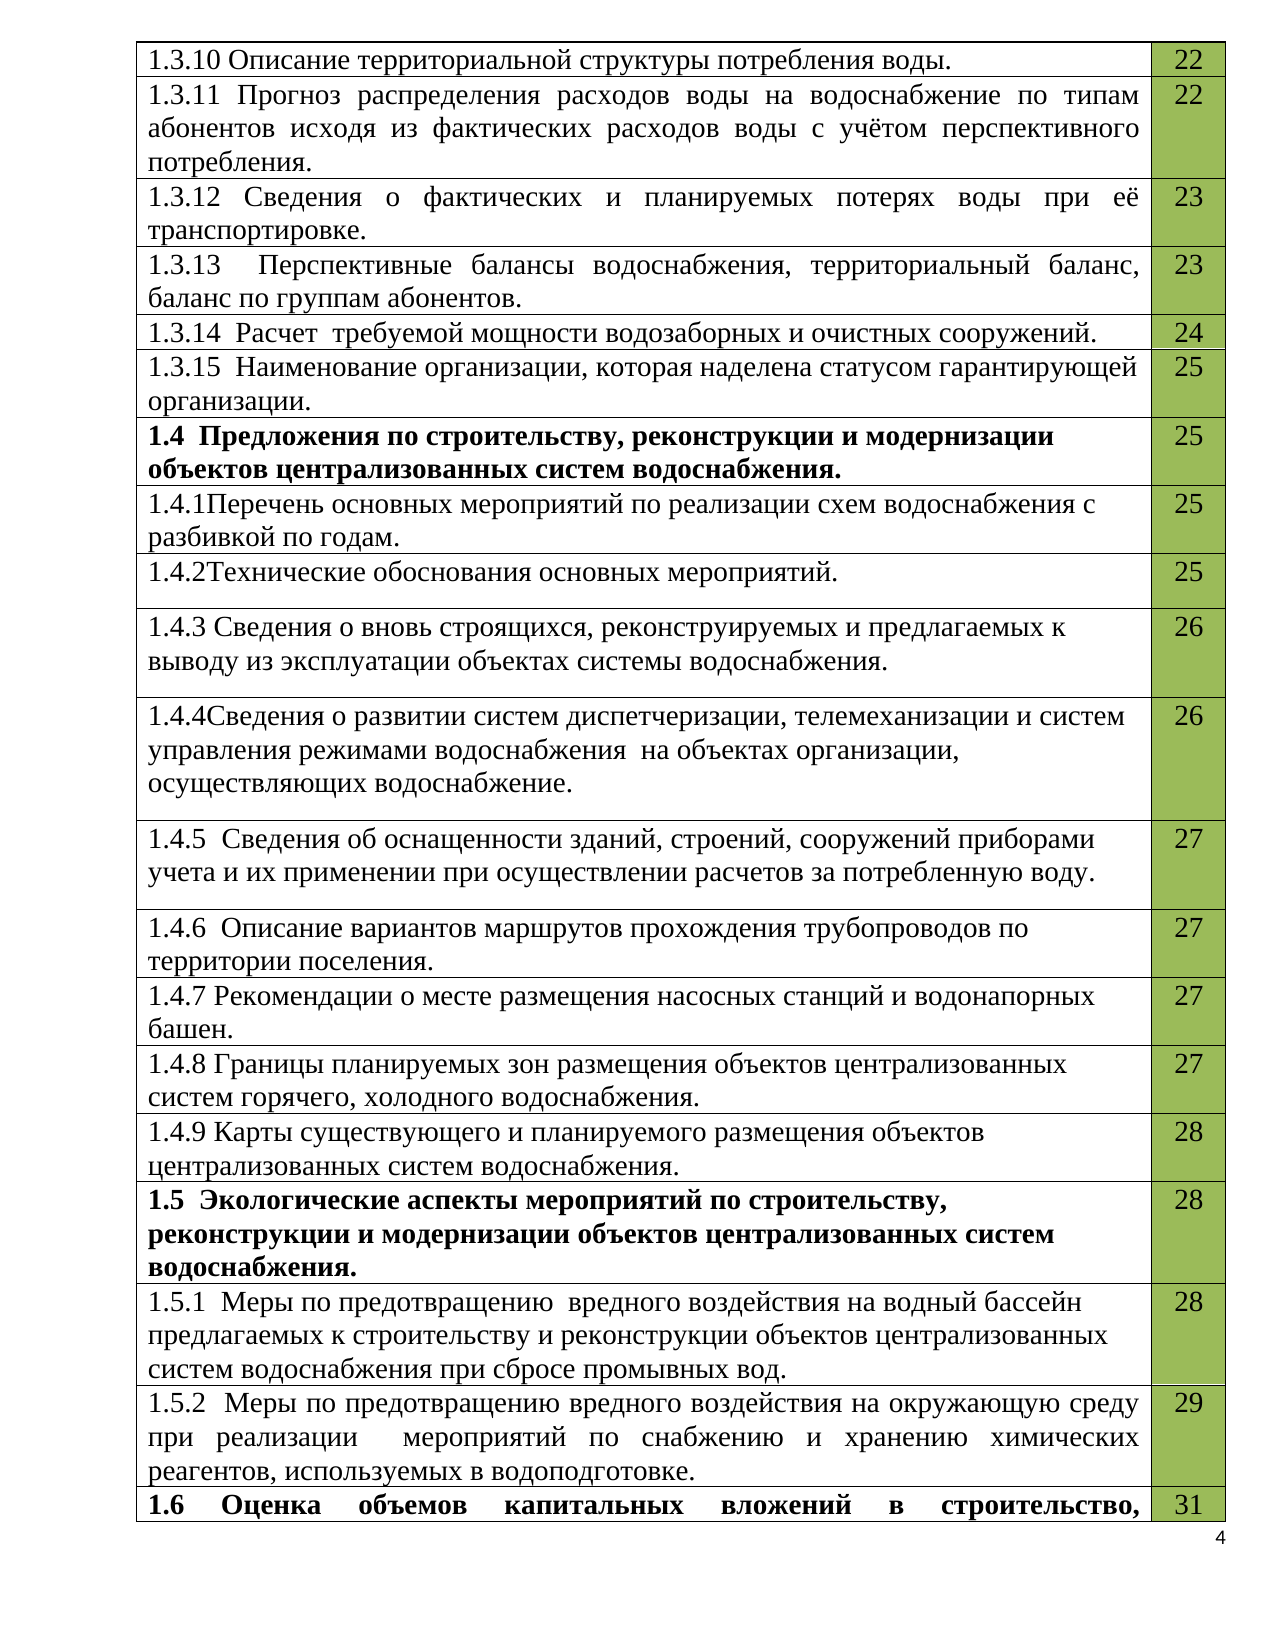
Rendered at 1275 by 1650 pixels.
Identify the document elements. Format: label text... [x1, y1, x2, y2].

table_cell 1.3.11 Прогноз распределения расходов воды на водоснабжение по типам абонентов исходя из фактических расходов воды с учётом перспективного потребления. [137, 77, 1151, 178]
table_cell 1.3.13 Перспективные балансы водоснабжения, территориальный баланс, баланс по группам абонентов. [137, 247, 1151, 314]
table_cell 1.4.7 Рекомендации о месте размещения насосных станций и водонапорных башен. [137, 978, 1151, 1045]
table_cell 1.4.4Сведения о развитии систем диспетчеризации, телемеханизации и систем управления режимами водоснабжения на объектах организации, осуществляющих водоснабжение. [137, 698, 1151, 820]
table_cell 23 [1152, 247, 1225, 314]
table_cell 1.3.12 Сведения о фактических и планируемых потерях воды при её транспортировке. [137, 179, 1151, 246]
table_cell 27 [1152, 910, 1225, 977]
table_cell 1.4.6 Описание вариантов маршрутов прохождения трубопроводов по территории поселения. [137, 910, 1151, 977]
table_cell 22 [1152, 77, 1225, 178]
table_cell 1.5.2 Меры по предотвращению вредного воздействия на окружающую среду при реализации мероприятий по снабжению и хранению химических реагентов, используемых в водоподготовке. [137, 1386, 1151, 1486]
table_cell 1.3.10 Описание территориальной структуры потребления воды. [137, 43, 1151, 76]
table_cell 22 [1152, 43, 1225, 76]
table_cell 1.4 Предложения по строительству, реконструкции и модернизации объектов централизованных систем водоснабжения. [137, 418, 1151, 485]
table_cell 25 [1152, 486, 1225, 553]
table_cell 1.4.3 Сведения о вновь строящихся, реконструируемых и предлагаемых к выводу из эксплуатации объектах системы водоснабжения. [137, 609, 1151, 697]
table_cell 1.4.5 Сведения об оснащенности зданий, строений, сооружений приборами учета и их применении при осуществлении расчетов за потребленную воду. [137, 821, 1151, 909]
table_cell 31 [1152, 1487, 1225, 1521]
table_cell 1.4.9 Карты существующего и планируемого размещения объектов централизованных систем водоснабжения. [137, 1114, 1151, 1181]
table_cell 28 [1152, 1284, 1225, 1384]
table_cell 25 [1152, 350, 1225, 417]
table_cell 1.3.14 Расчет требуемой мощности водозаборных и очистных сооружений. [137, 315, 1151, 348]
table_cell 1.4.2Технические обоснования основных мероприятий. [137, 554, 1151, 608]
table_cell 1.3.15 Наименование организации, которая наделена статусом гарантирующей организации. [137, 350, 1151, 417]
table_cell 25 [1152, 418, 1225, 485]
table_cell 28 [1152, 1182, 1225, 1283]
table_cell 1.4.1Перечень основных мероприятий по реализации схем водоснабжения с разбивкой по годам. [137, 486, 1151, 553]
table_cell 23 [1152, 179, 1225, 246]
table_cell 27 [1152, 1046, 1225, 1113]
table_cell 1.4.8 Границы планируемых зон размещения объектов централизованных систем горячего, холодного водоснабжения. [137, 1046, 1151, 1113]
table_cell 25 [1152, 554, 1225, 608]
table_cell 26 [1152, 609, 1225, 697]
table_cell 28 [1152, 1114, 1225, 1181]
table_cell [137, 1487, 1151, 1521]
table_cell 24 [1152, 315, 1225, 348]
table_cell 1.5.1 Меры по предотвращению вредного воздействия на водный бассейн предлагаемых к строительству и реконструкции объектов централизованных систем водоснабжения при сбросе промывных вод. [137, 1284, 1151, 1384]
table_cell 27 [1152, 978, 1225, 1045]
table_cell 27 [1152, 821, 1225, 909]
table_cell 26 [1152, 698, 1225, 820]
table_cell 29 [1152, 1386, 1225, 1486]
table_cell 1.5 Экологические аспекты мероприятий по строительству, реконструкции и модернизации объектов централизованных систем водоснабжения. [137, 1182, 1151, 1283]
